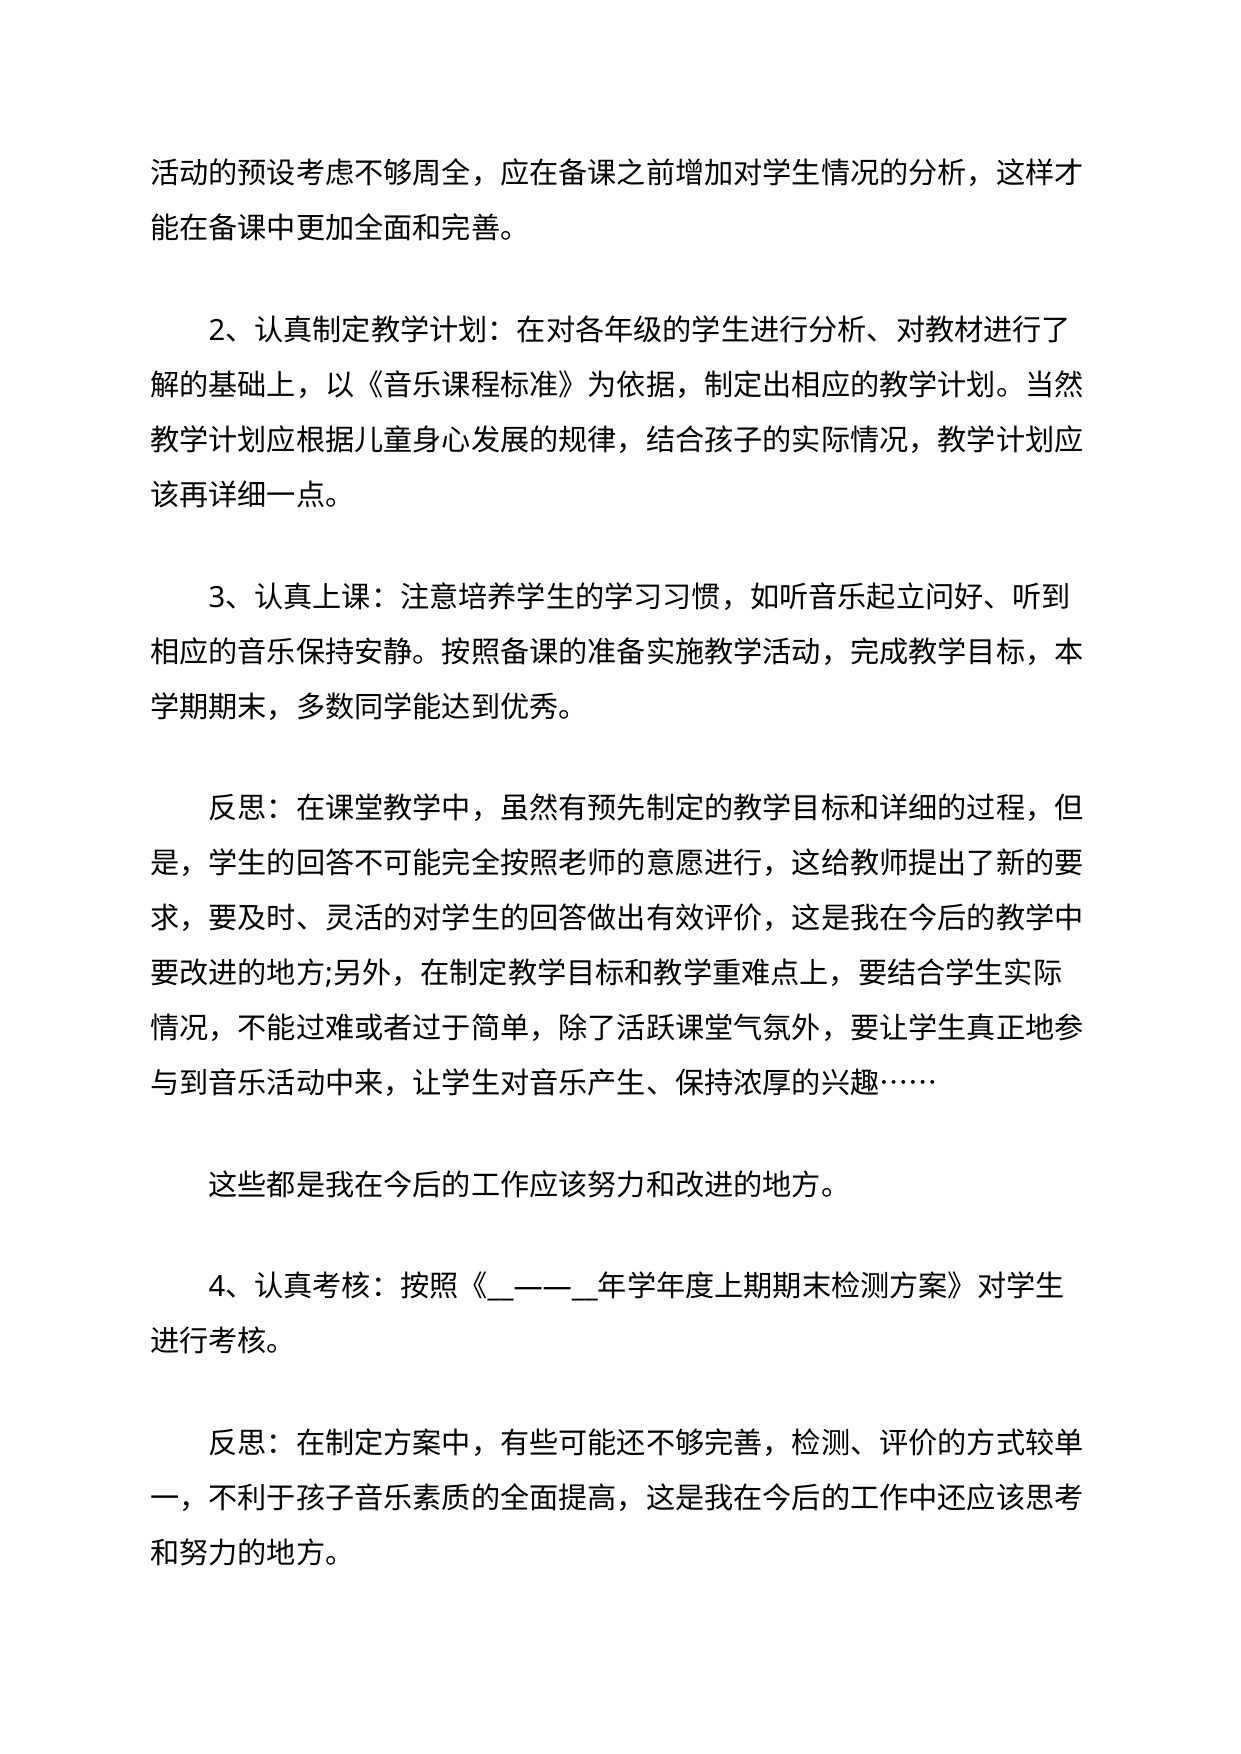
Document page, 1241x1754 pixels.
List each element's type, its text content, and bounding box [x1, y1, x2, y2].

text 2、认真制定教学计划：在对各年级的学生进行分析、对教材进行了解的基础上，以《音乐课程标准》为依据，制定出相应的教学计划。当然教学计划应根据儿童身心发展的规律，结合孩子的实际情况，教学计划应该再详细一点。 [150, 307, 1090, 514]
text 3、认真上课：注意培养学生的学习习惯，如听音乐起立问好、听到相应的音乐保持安静。按照备课的准备实施教学活动，完成教学目标，本学期期末，多数同学能达到优秀。 [150, 573, 1090, 725]
text 这些都是我在今后的工作应该努力和改进的地方。 [150, 1161, 1090, 1203]
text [150, 150, 1090, 247]
text 反思：在课堂教学中，虽然有预先制定的教学目标和详细的过程，但是，学生的回答不可能完全按照老师的意愿进行，这给教师提出了新的要求，要及时、灵活的对学生的回答做出有效评价，这是我在今后的教学中要改进的地方;另外，在制定教学目标和教学重难点上，要结合学生实际情况，不能过难或者过于简单，除了活跃课堂气氛外，要让学生真正地参与到音乐活动中来，让学生对音乐产生、保持浓厚的兴趣…… [150, 785, 1090, 1102]
text 反思：在制定方案中，有些可能还不够完善，检测、评价的方式较单一，不利于孩子音乐素质的全面提高，这是我在今后的工作中还应该思考和努力的地方。 [150, 1420, 1090, 1572]
text 4、认真考核：按照《__——__年学年度上期期末检测方案》对学生进行考核。 [150, 1263, 1090, 1360]
